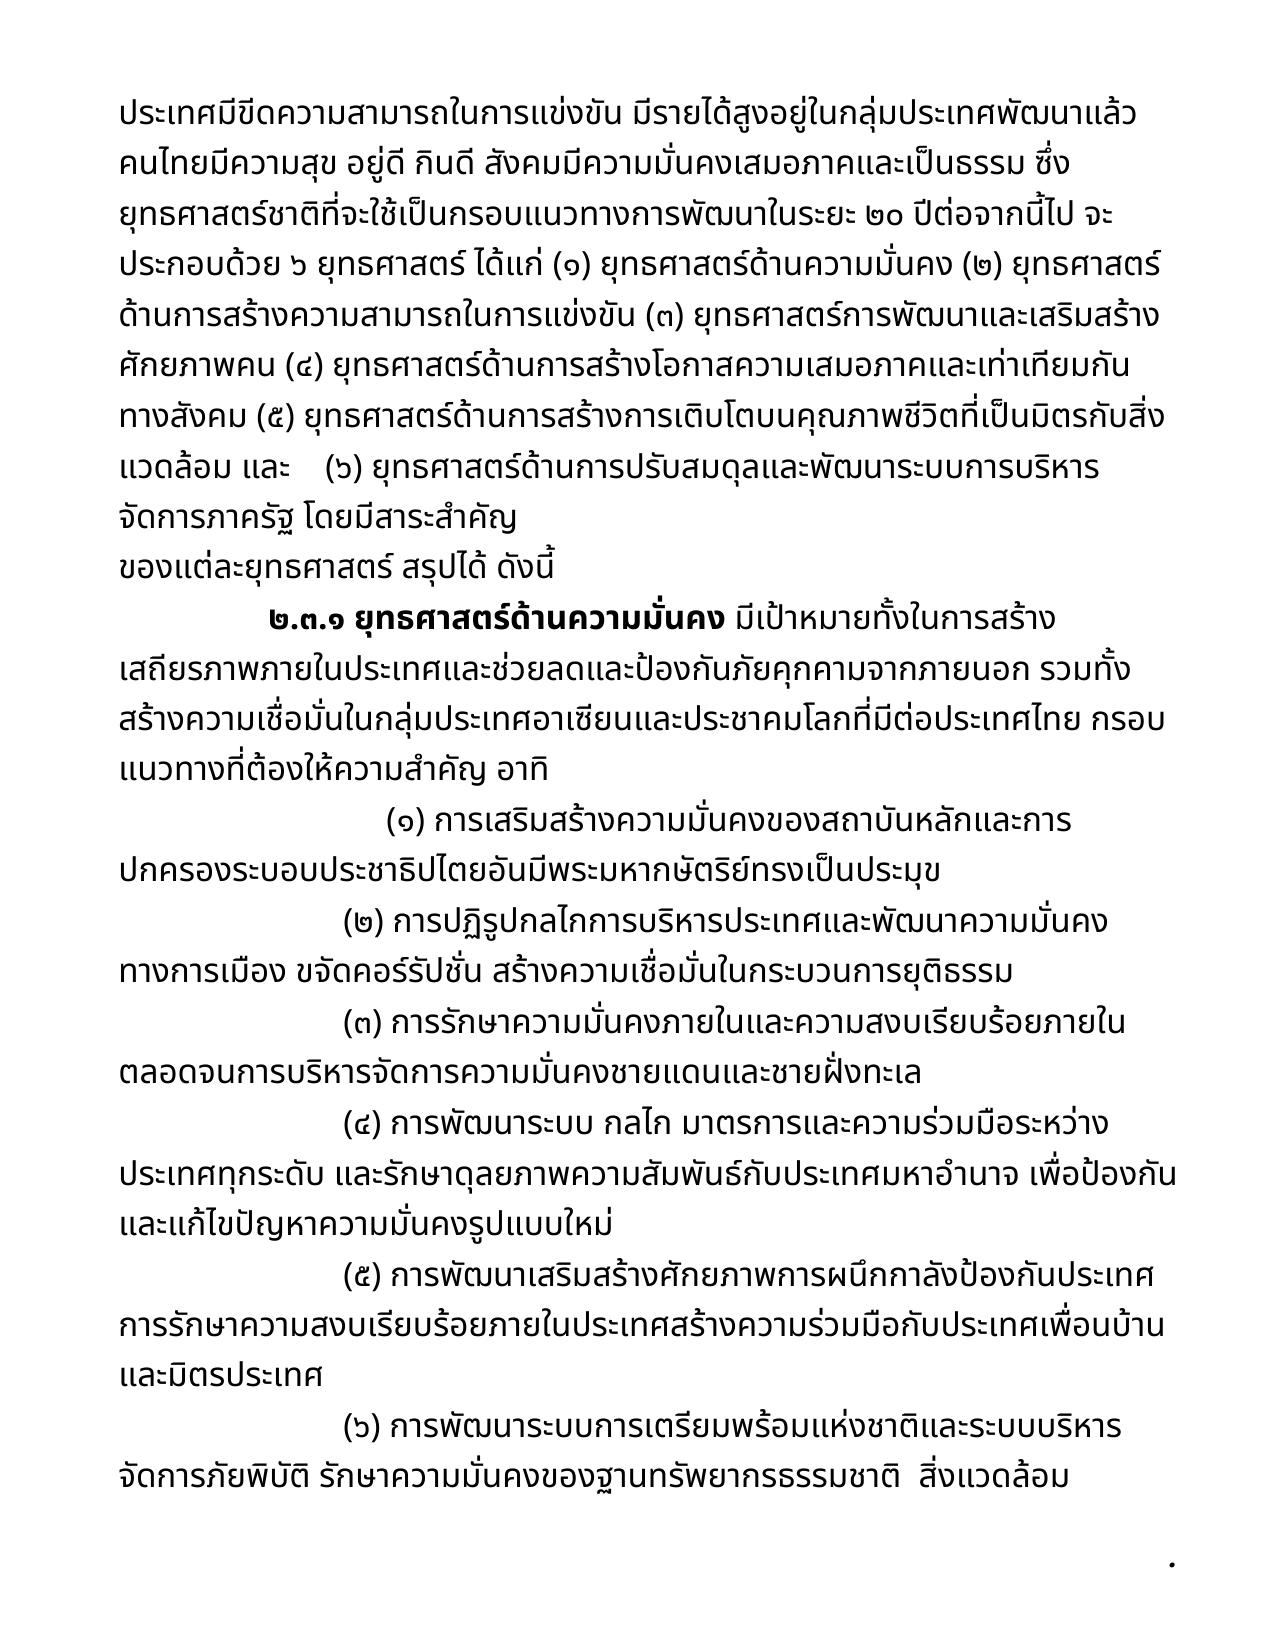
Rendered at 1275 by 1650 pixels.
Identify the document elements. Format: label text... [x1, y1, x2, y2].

text (๕) การพัฒนาเสริมสร้างศักยภาพการผนึกกาลังป้องกันประเทศ การรักษาความสงบเรียบร้อยภายในประเทศสร้างความร่วมมือกับประเทศเพื่อนบ้านและมิตรประเทศ [118, 1250, 1181, 1402]
text (๖) การพัฒนาระบบการเตรียมพร้อมแห่งชาติและระบบบริหารจัดการภัยพิบัติ รักษาความมั่นคงของฐานทรัพยากรธรรมชาติ สิ่งแวดล้อม [118, 1402, 1181, 1503]
text (๑) การเสริมสร้างความมั่นคงของสถาบันหลักและการปกครองระบอบประชาธิปไตยอันมีพระมหากษัตริย์ทรงเป็นประมุข [118, 796, 1181, 897]
text ของแต่ละยุทธศาสตร์ สรุปได้ ดังนี้ [118, 543, 1181, 594]
text (๒) การปฏิรูปกลไกการบริหารประเทศและพัฒนาความมั่นคงทางการเมือง ขจัดคอร์รัปชั่น สร้างความเชื่อมั่นในกระบวนการยุติธรรม [118, 897, 1181, 998]
text ๒.๓.๑ ยุทธศาสตร์ด้านความมั่นคง มีเป้าหมายทั้งในการสร้างเสถียรภาพภายในประเทศและช่วยลดและป้องกันภัยคุกคามจากภายนอก รวมทั้งสร้างความเชื่อมั่นในกลุ่มประเทศอาเซียนและประชาคมโลกที่มีต่อประเทศไทย กรอบแนวทางที่ต้องให้ความสำคัญ อาทิ [118, 594, 1181, 796]
text (๓) การรักษาความมั่นคงภายในและความสงบเรียบร้อยภายใน ตลอดจนการบริหารจัดการความมั่นคงชายแดนและชายฝั่งทะเล [118, 998, 1181, 1099]
text (๔) การพัฒนาระบบ กลไก มาตรการและความร่วมมือระหว่างประเทศทุกระดับ และรักษาดุลยภาพความสัมพันธ์กับประเทศมหาอำนาจ เพื่อป้องกันและแก้ไขปัญหาความมั่นคงรูปแบบใหม่ [118, 1099, 1181, 1250]
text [118, 89, 1181, 543]
